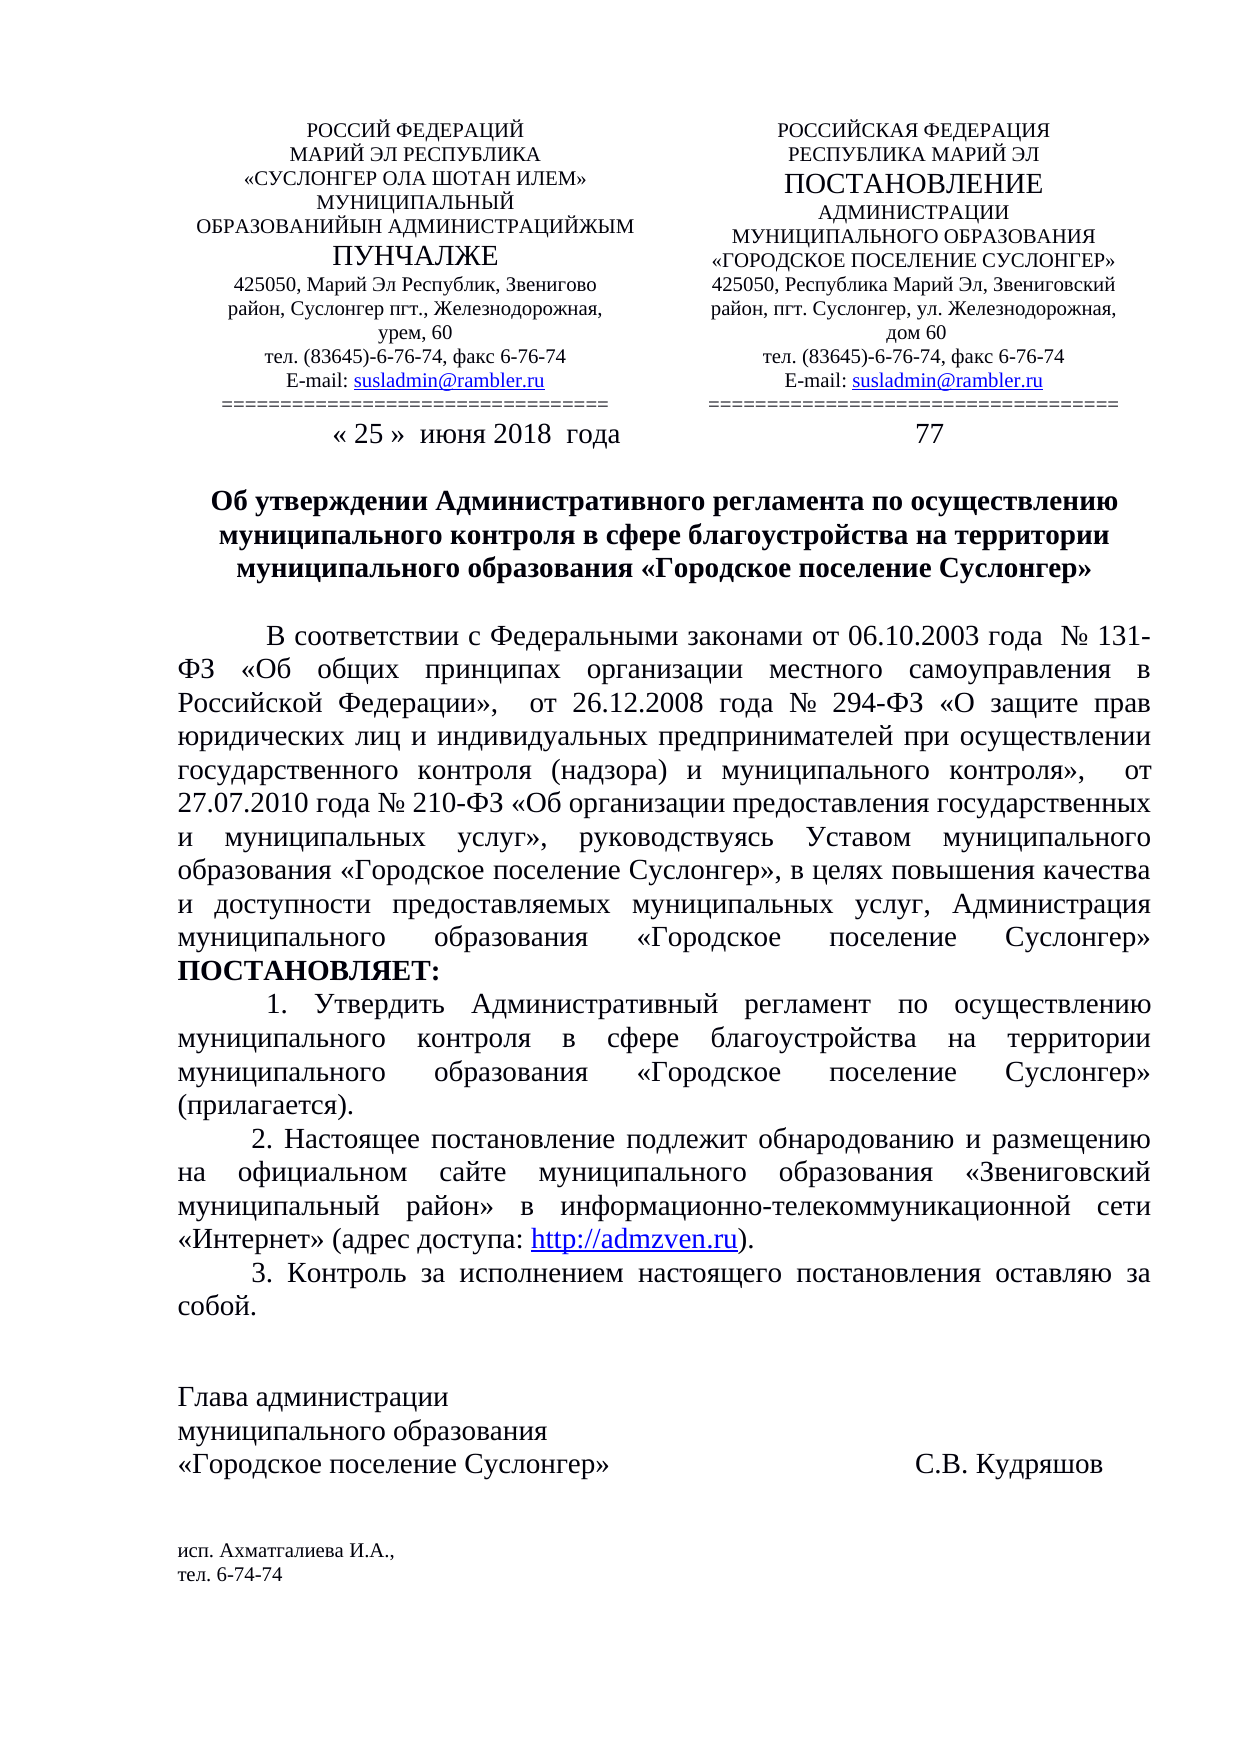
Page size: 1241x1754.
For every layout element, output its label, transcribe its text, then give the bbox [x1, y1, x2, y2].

table_header РОССИЙСКАЯ ФЕДЕРАЦИЯ РЕСПУБЛИКА МАРИЙ ЭЛ ПОСТАНОВЛЕНИЕ АДМИНИСТРАЦИИ МУНИЦИПАЛЬНОГО ОБРАЗОВАНИЯ «ГОРОДСКОЕ ПОСЕЛЕНИЕ СУСЛОНГЕР» 425050, Республика Марий Эл, Звениговский район, пгт. Суслонгер, ул. Железнодорожная, дом 60 тел. (83645)-6-76-74, факс 6-76-74 E-mail: susladmin@rambler.ru =================================== [664, 118, 1163, 416]
table_header РОССИЙ ФЕДЕРАЦИЙ МАРИЙ ЭЛ РЕСПУБЛИКА «СУСЛОНГЕР ОЛА ШОТАН ИЛЕМ» МУНИЦИПАЛЬНЫЙ ОБРАЗОВАНИЙЫН АДМИНИСТРАЦИЙЖЫМ ПУНЧАЛЖЕ 425050, Марий Эл Республик, Звенигово район, Суслонгер пгт., Железнодорожная, урем, 60 тел. (83645)-6-76-74, факс 6-76-74 E-mail: susladmin@rambler.ru ================================= [166, 118, 664, 416]
text муниципального образования [177, 1413, 1152, 1447]
text «Городское поселение Суслонгер» С.В. Кудряшов [177, 1447, 1152, 1480]
text Глава администрации [177, 1379, 1152, 1413]
text В соответствии с Федеральными законами от 06.10.2003 года № 131-ФЗ «Об общих принципах организации местного самоуправления в Российской Федерации», от 26.12.2008 года № 294-ФЗ «О защите прав юридических лиц и индивидуальных предпринимателей при осуществлении государственного контроля (надзора) и муниципального контроля», от 27.07.2010 года № 210-ФЗ «Об организации предоставления государственных и муниципальных услуг», руководствуясь Уставом муниципального образования «Городское поселение Суслонгер», в целях повышения качества и доступности предоставляемых муниципальных услуг, Администрация муниципального образования «Городское поселение Суслонгер» ПОСТАНОВЛЯЕТ: [177, 618, 1152, 987]
text 2. Настоящее постановление подлежит обнародованию и размещению на официальном сайте муниципального образования «Звениговский муниципальный район» в информационно-телекоммуникационной сети «Интернет» (адрес доступа: http://admzven.ru). [177, 1121, 1152, 1255]
text « 25 » июня 2018 года 77 [251, 416, 1152, 450]
text Об утверждении Административного регламента по осуществлению муниципального контроля в сфере благоустройства на территории муниципального образования «Городское поселение Суслонгер» [177, 483, 1152, 584]
text 3. Контроль за исполнением настоящего постановления оставляю за собой. [177, 1255, 1152, 1322]
text тел. 6-74-74 [177, 1562, 1152, 1586]
text 1. Утвердить Административный регламент по осуществлению муниципального контроля в сфере благоустройства на территории муниципального образования «Городское поселение Суслонгер» (прилагается). [177, 987, 1152, 1121]
text исп. Ахматгалиева И.А., [177, 1538, 1152, 1562]
